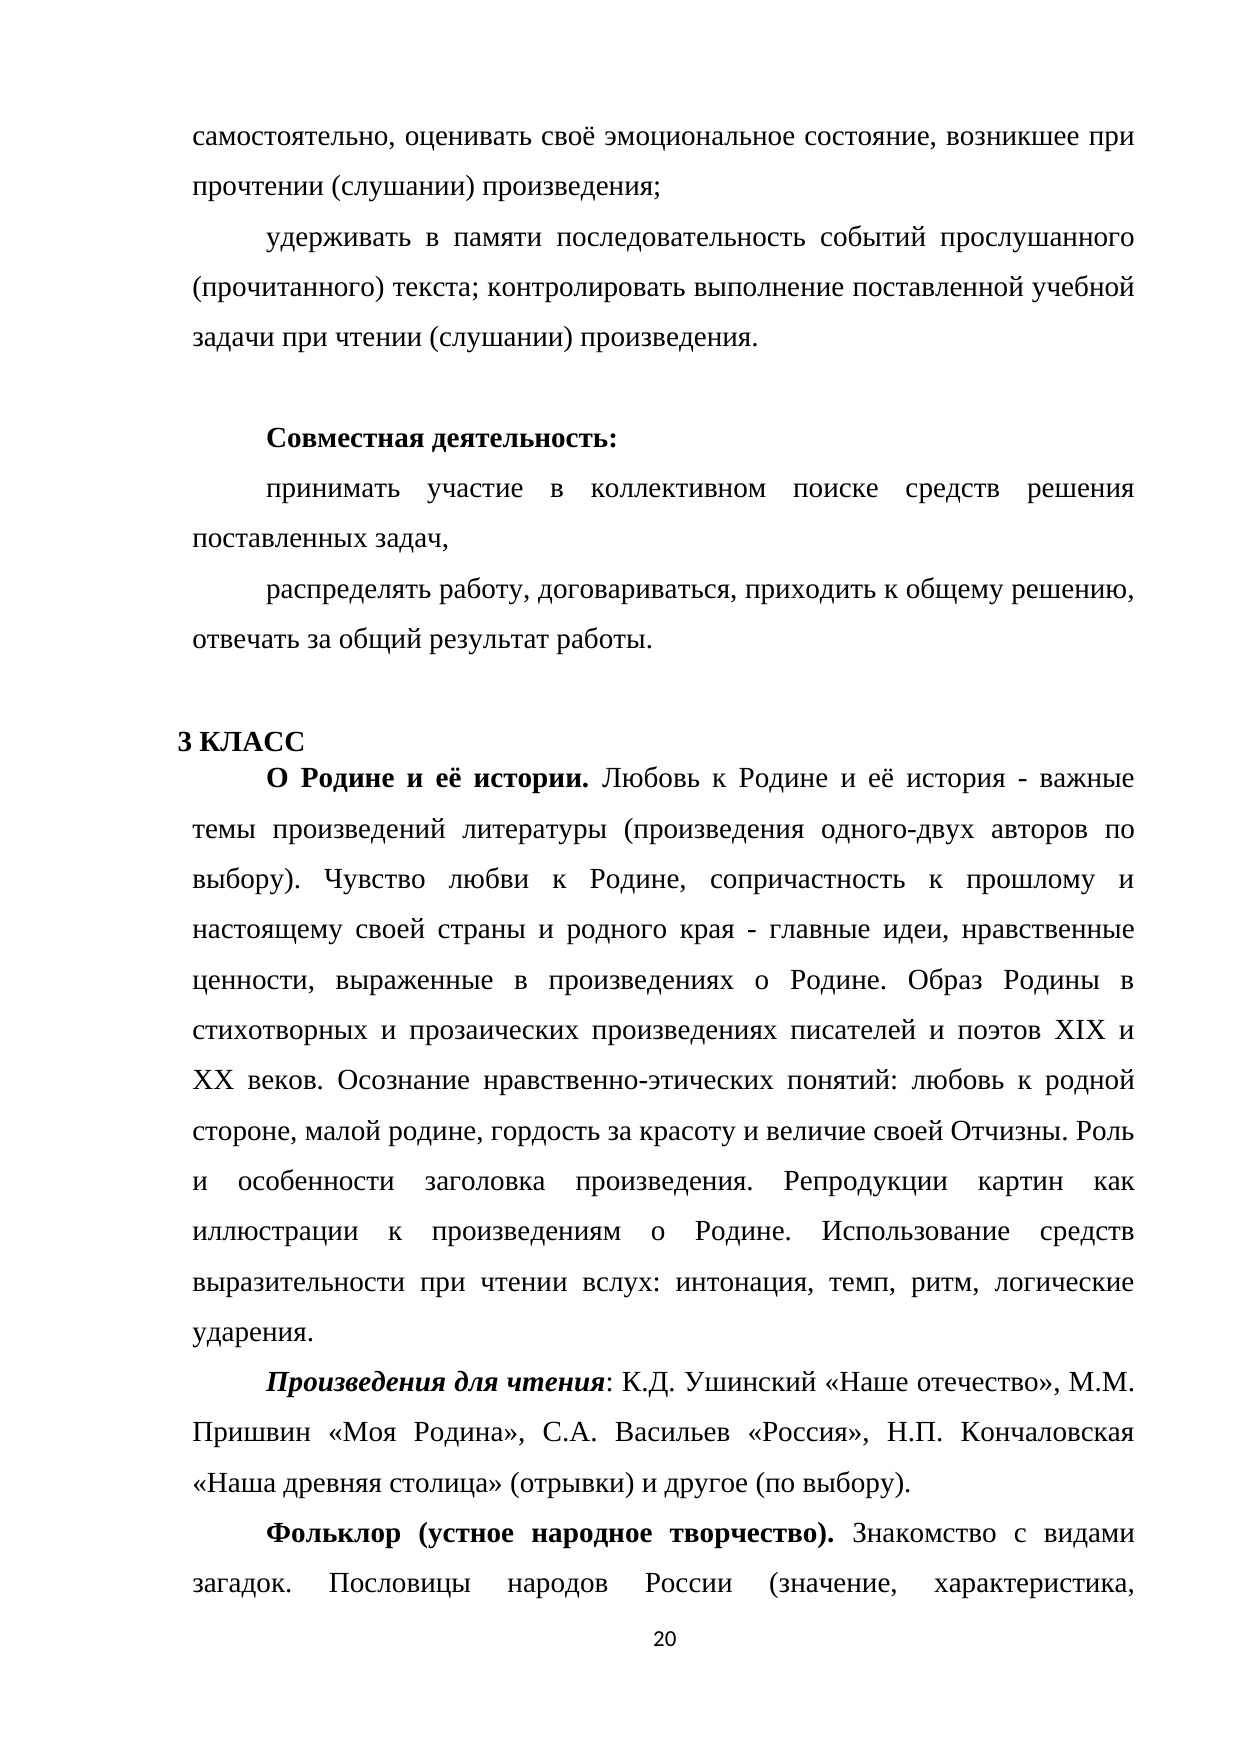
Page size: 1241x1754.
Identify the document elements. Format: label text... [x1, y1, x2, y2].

subtitle 3 КЛАСС [177, 724, 1152, 758]
text О Родине и её истории. Любовь к Родине и её история - важные темы произведений литературы (произведения одного-двух авторов по выбору). Чувство любви к Родине, сопричастность к прошлому и настоящему своей страны и родного края - главные идеи, нравственные ценности, выраженные в произведениях о Родине. Образ Родины в стихотворных и прозаических произведениях писателей и поэтов XIX и ХХ веков. Осознание нравственно-этических понятий: любовь к родной стороне, малой родине, гордость за красоту и величие своей Отчизны. Роль и особенности заголовка произведения. Репродукции картин как иллюстрации к произведениям о Родине. Использование средств выразительности при чтении вслух: интонация, темп, ритм, логические ударения. [192, 761, 1135, 1347]
text Произведения для чтения: К.Д. Ушинский «Наше отечество», М.М. Пришвин «Моя Родина», С.А. Васильев «Россия», Н.П. Кончаловская «Наша древняя столица» (отрывки) и другое (по выбору). [192, 1364, 1135, 1498]
text принимать участие в коллективном поиске средств решения поставленных задач, [192, 470, 1135, 554]
text Совместная деятельность: [192, 420, 1135, 453]
text распределять работу, договариваться, приходить к общему решению, отвечать за общий результат работы. [192, 571, 1135, 655]
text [192, 1515, 1135, 1599]
text удерживать в памяти последовательность событий прослушанного (прочитанного) текста; контролировать выполнение поставленной учебной задачи при чтении (слушании) произведения. [192, 219, 1135, 353]
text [192, 118, 1135, 202]
